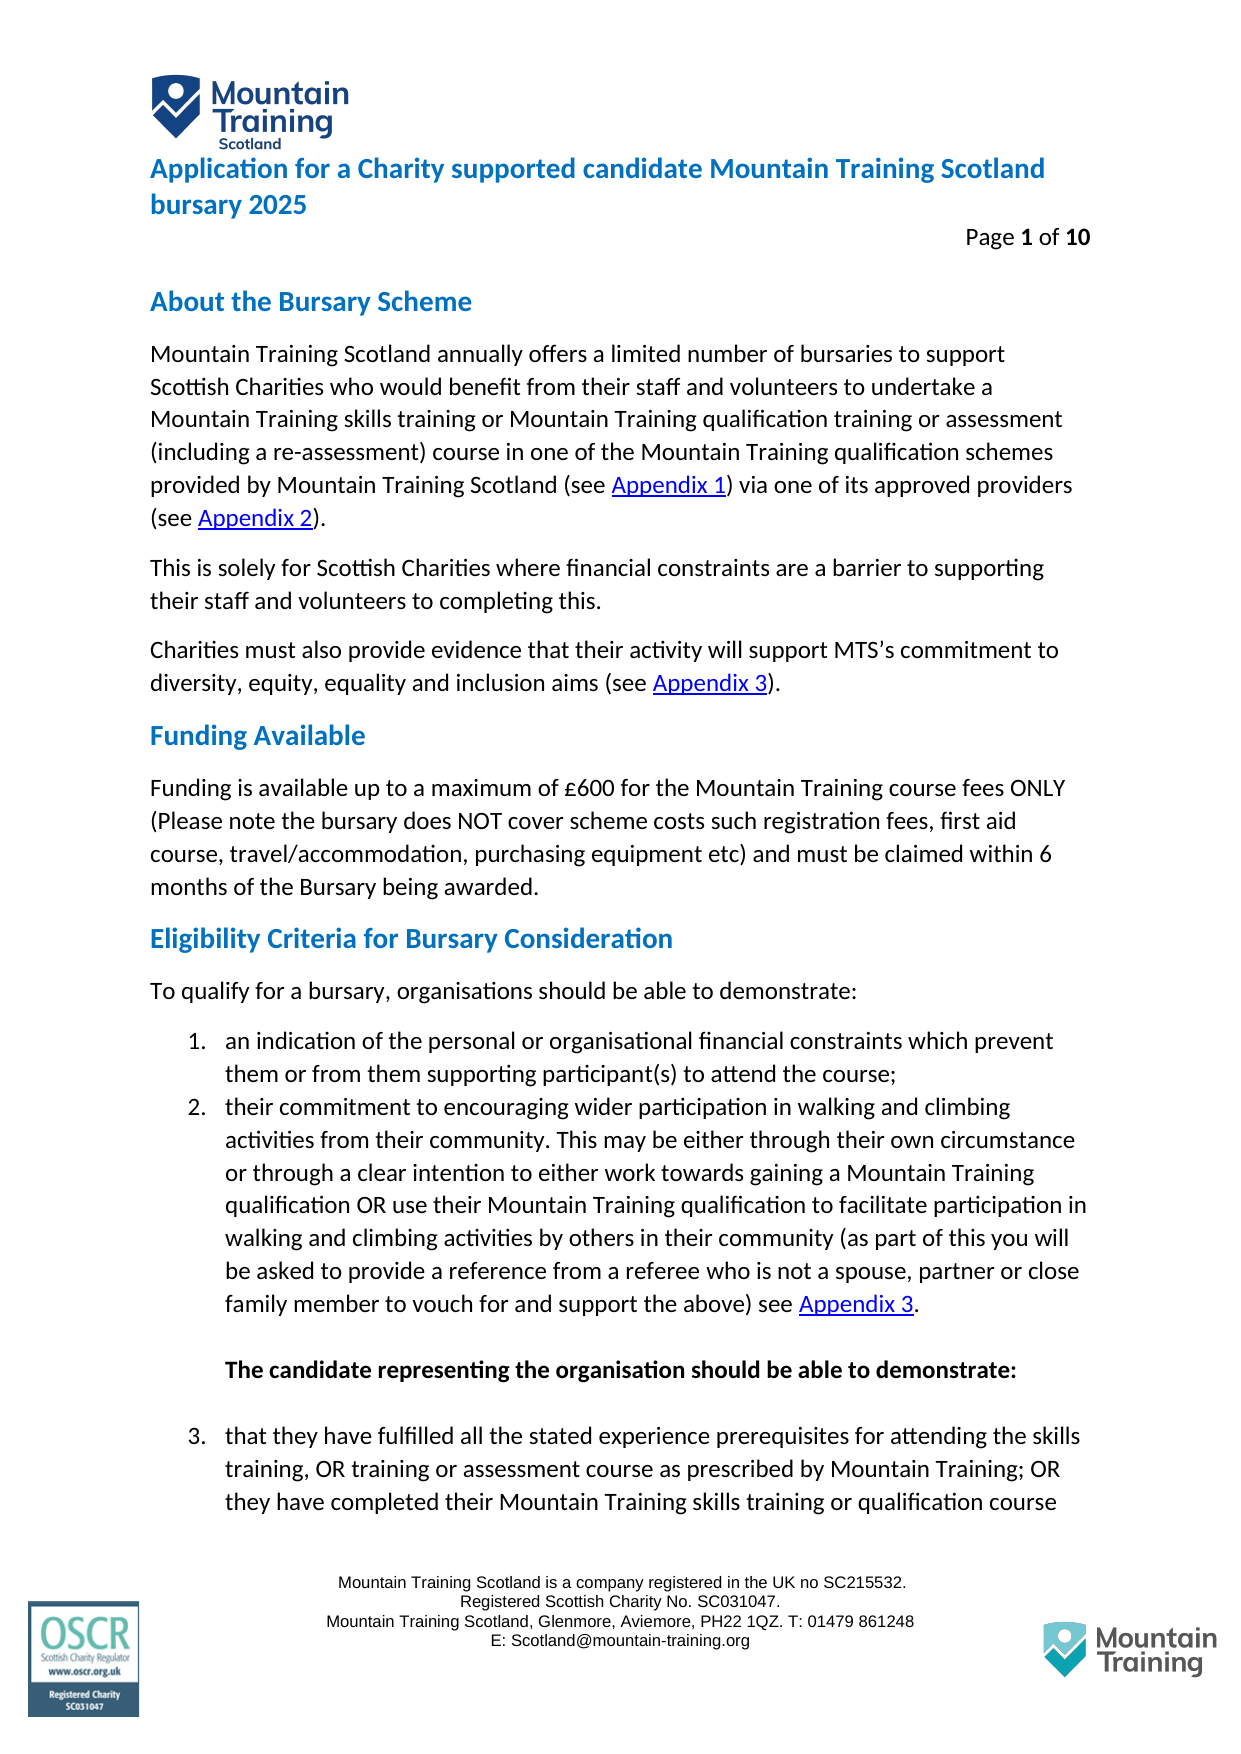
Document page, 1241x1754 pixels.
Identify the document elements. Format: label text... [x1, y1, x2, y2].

picture [150, 73, 350, 151]
subtitle About the Bursary Scheme [150, 283, 1090, 318]
text Charities must also provide evidence that their activity will support MTS’s commitment to diversity, equity, equality and inclusion aims (see Appendix 3). [150, 634, 1090, 698]
text To qualify for a bursary, organisations should be able to demonstrate: [150, 975, 1090, 1006]
subtitle Funding Available [150, 717, 1090, 752]
list an indication of the personal or organisational financial constraints which prevent them or from them supporting participant(s) to attend the course; [187, 1025, 1090, 1088]
picture [26, 1601, 139, 1714]
picture [1042, 1620, 1218, 1679]
list their commitment to encouraging wider participation in walking and climbing activities from their community. This may be either through their own circumstance or through a clear intention to either work towards gaining a Mountain Training qualification OR use their Mountain Training qualification to facilitate participation in walking and climbing activities by others in their community (as part of this you will be asked to provide a reference from a referee who is not a spouse, partner or close family member to vouch for and support the above) see Appendix 3. [187, 1091, 1090, 1319]
list The candidate representing the organisation should be able to demonstrate: [225, 1354, 1090, 1385]
text This is solely for Scottish Charities where financial constraints are a barrier to supporting their staff and volunteers to completing this. [150, 552, 1090, 615]
text Mountain Training Scotland annually offers a limited number of bursaries to support Scottish Charities who would benefit from their staff and volunteers to undertake a Mountain Training skills training or Mountain Training qualification training or assessment (including a re-assessment) course in one of the Mountain Training qualification schemes provided by Mountain Training Scotland (see Appendix 1) via one of its approved providers (see Appendix 2). [150, 338, 1090, 533]
text Eligibility Criteria for Bursary Consideration [150, 920, 1090, 956]
text Funding is available up to a maximum of £600 for the Mountain Training course fees ONLY (Please note the bursary does NOT cover scheme costs such registration fees, first aid course, travel/accommodation, purchasing equipment etc) and must be claimed within 6 months of the Bursary being awarded. [150, 772, 1090, 901]
